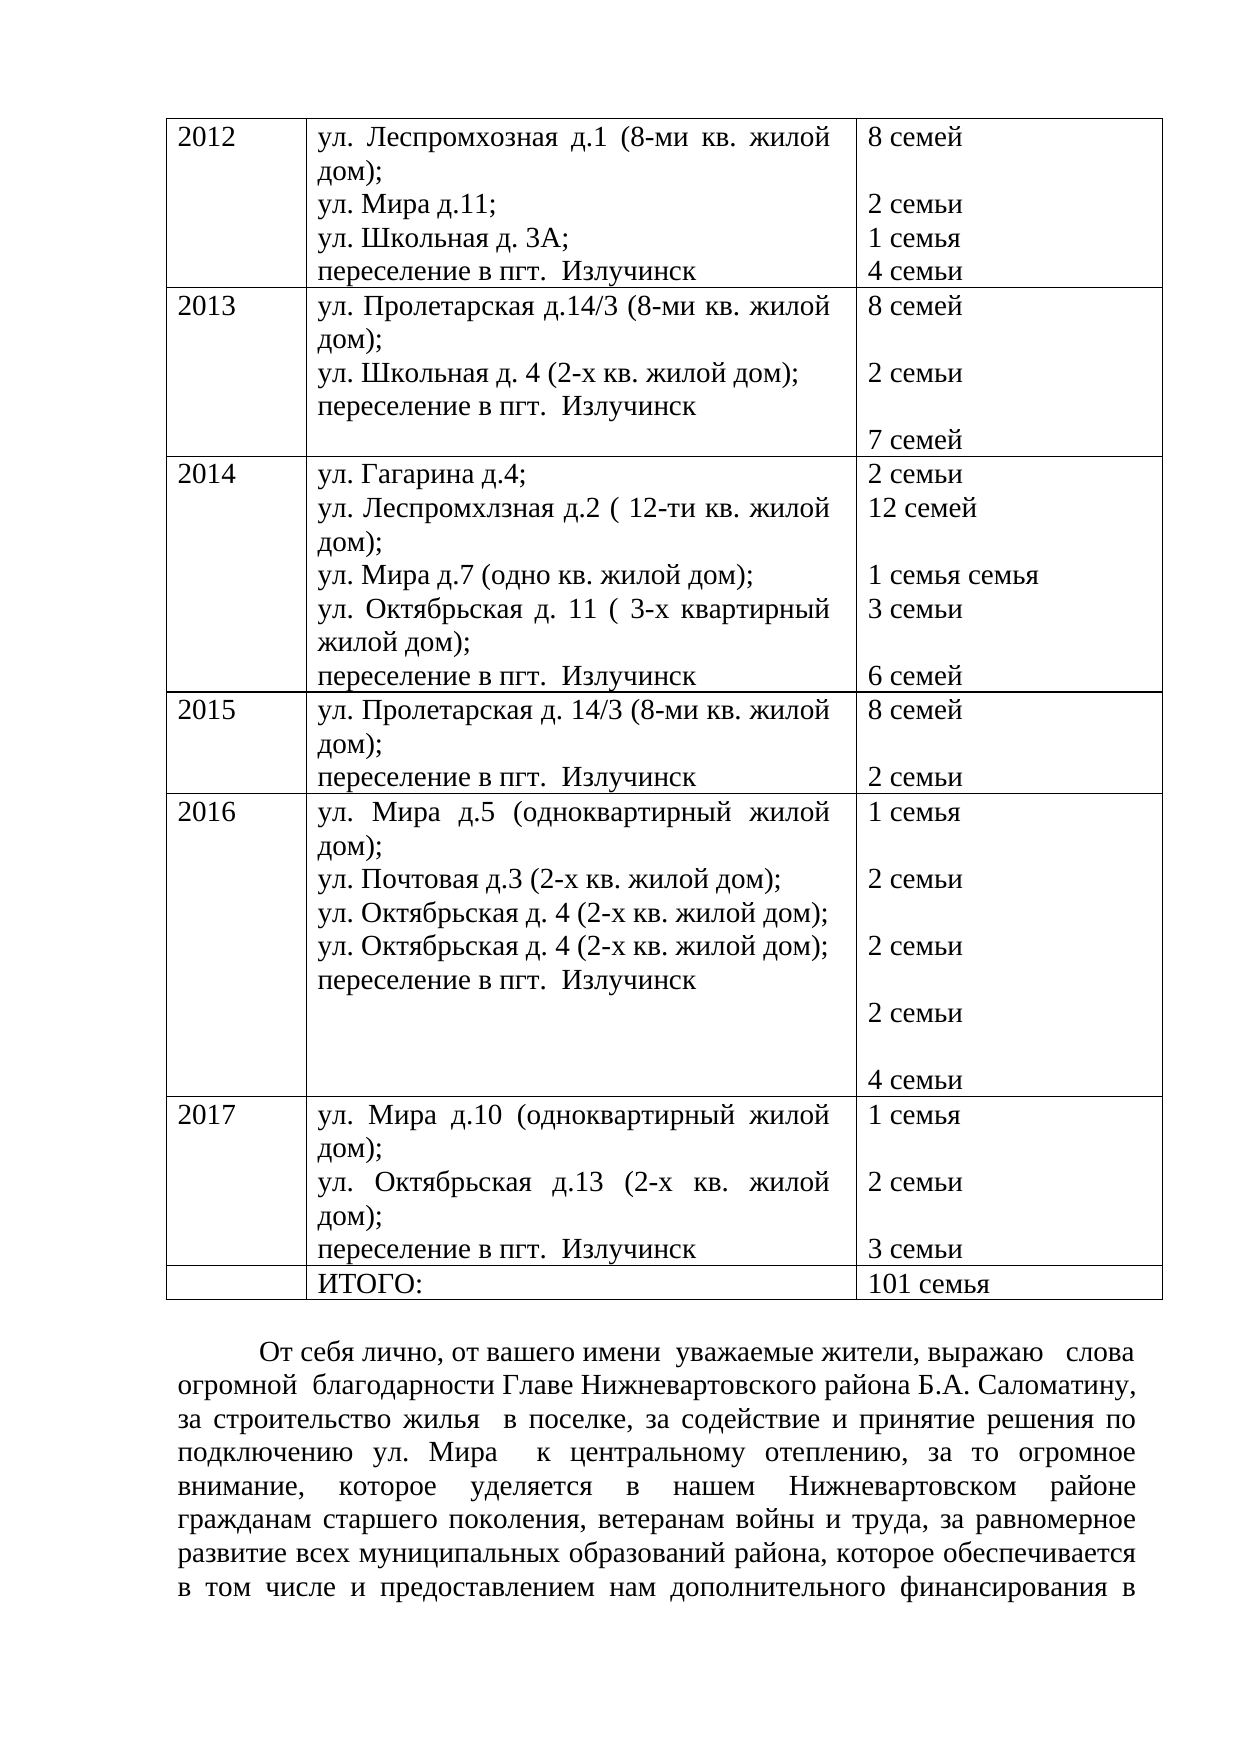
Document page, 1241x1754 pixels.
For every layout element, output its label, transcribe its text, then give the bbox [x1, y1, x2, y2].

table_cell 8 семей 2 семьи 7 семей [857, 288, 1162, 456]
table_cell ул. Леспромхозная д.1 (8-ми кв. жилой дом); ул. Мира д.11; ул. Школьная д. 3А; переселение в пгт. Излучинск [307, 119, 856, 287]
table_cell ул. Мира д.5 (одноквартирный жилой дом); ул. Почтовая д.3 (2-х кв. жилой дом); ул. Октябрьская д. 4 (2-х кв. жилой дом); ул. Октябрьская д. 4 (2-х кв. жилой дом); переселение в пгт. Излучинск [307, 794, 856, 1096]
table_cell 2014 [167, 457, 306, 691]
table_cell [167, 1266, 306, 1299]
table_cell ул. Пролетарская д.14/3 (8-ми кв. жилой дом); ул. Школьная д. 4 (2-х кв. жилой дом); переселение в пгт. Излучинск [307, 288, 856, 456]
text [177, 1401, 1137, 1602]
table_cell 8 семей 2 семьи 1 семья 4 семьи [857, 119, 1162, 287]
table_cell 2012 [167, 119, 306, 287]
table_cell ул. Гагарина д.4; ул. Леспромхлзная д.2 ( 12-ти кв. жилой дом); ул. Мира д.7 (одно кв. жилой дом); ул. Октябрьская д. 11 ( 3-х квартирный жилой дом); переселение в пгт. Излучинск [307, 457, 856, 691]
table_cell 1 семья 2 семьи 3 семьи [857, 1097, 1162, 1265]
table_cell 8 семей 2 семьи [857, 693, 1162, 793]
table_cell 2016 [167, 794, 306, 1096]
table_cell ИТОГО: [307, 1266, 856, 1299]
table_cell 2015 [167, 693, 306, 793]
table_cell ул. Пролетарская д. 14/3 (8-ми кв. жилой дом); переселение в пгт. Излучинск [307, 693, 856, 793]
table_cell 2013 [167, 288, 306, 456]
table_cell 101 семья [857, 1266, 1162, 1299]
table_cell ул. Мира д.10 (одноквартирный жилой дом); ул. Октябрьская д.13 (2-х кв. жилой дом); переселение в пгт. Излучинск [307, 1097, 856, 1265]
table_cell 2 семьи 12 семей 1 семья семья 3 семьи 6 семей [857, 457, 1162, 691]
table_cell 2017 [167, 1097, 306, 1265]
table_cell 1 семья 2 семьи 2 семьи 2 семьи 4 семьи [857, 794, 1162, 1096]
